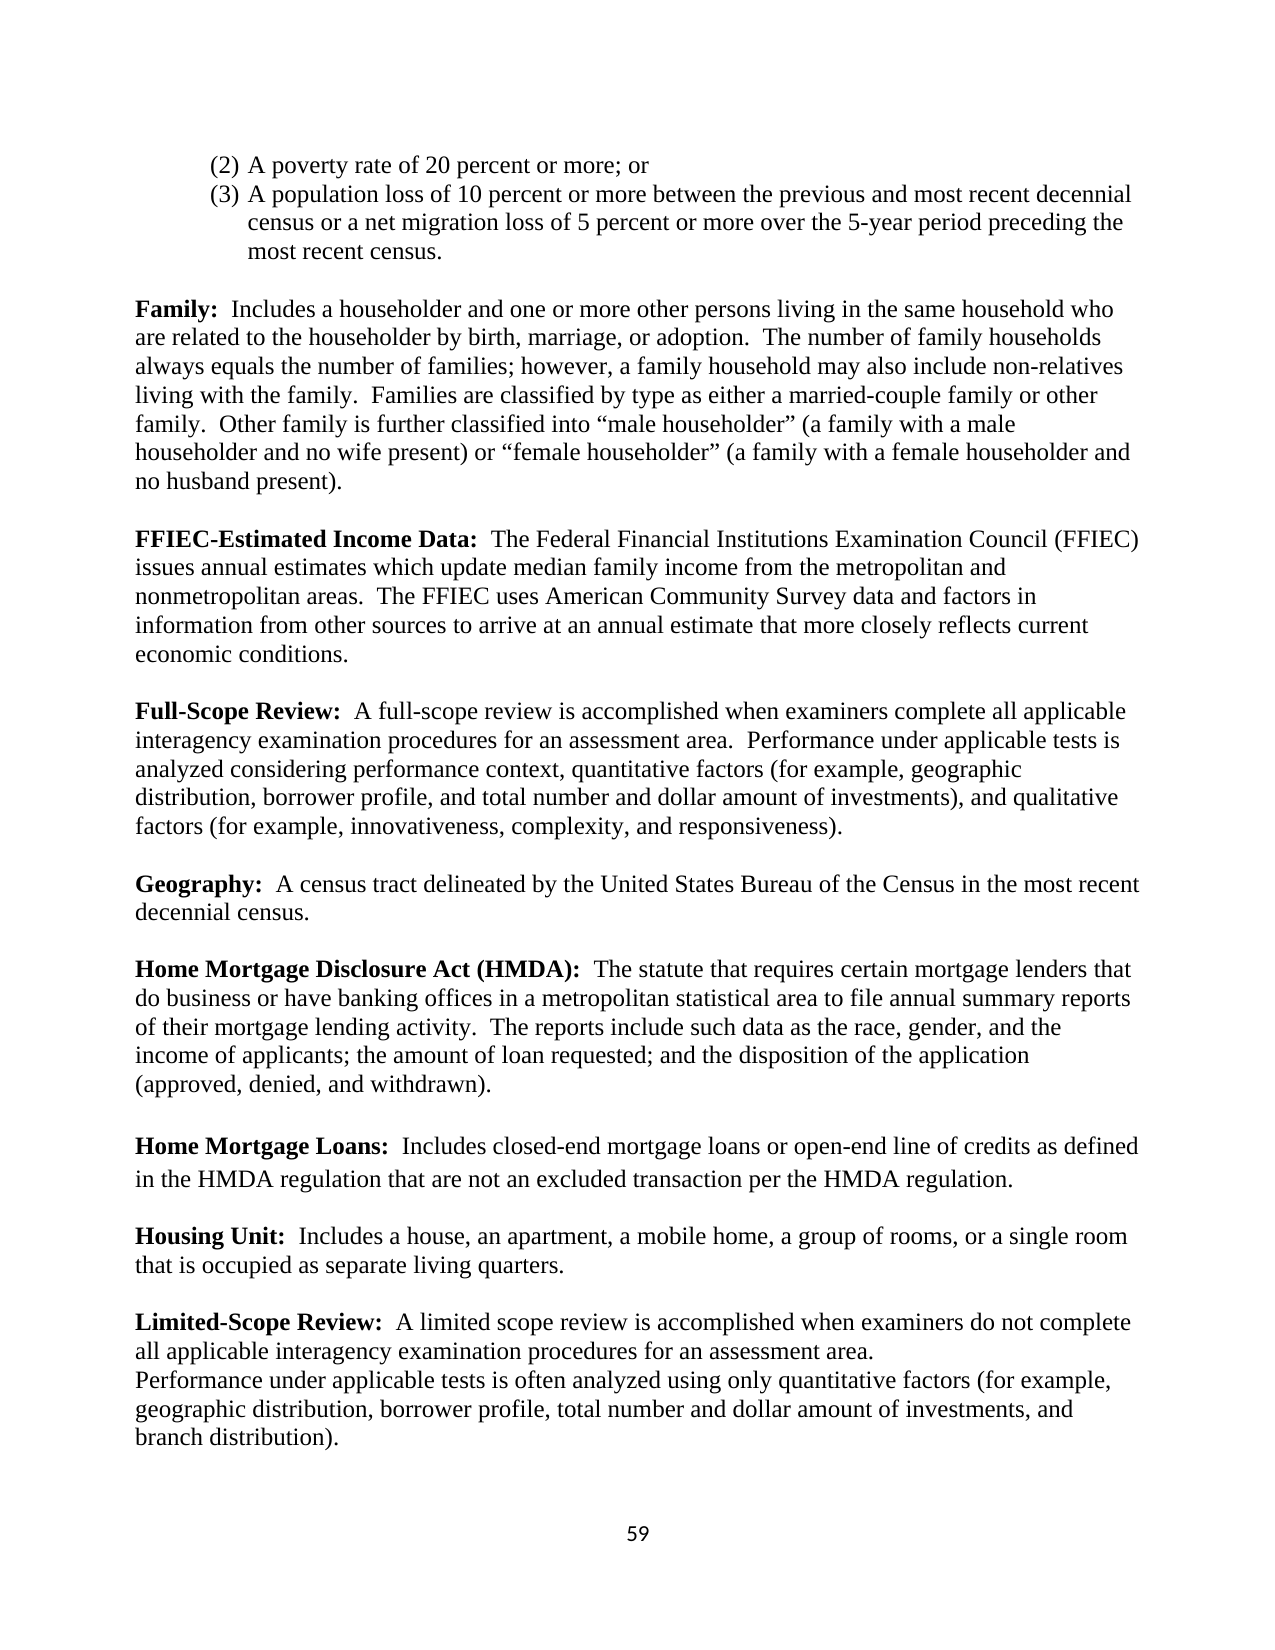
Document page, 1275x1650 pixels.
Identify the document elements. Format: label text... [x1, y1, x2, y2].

text Geography: A census tract delineated by the United States Bureau of the Census in the most recent decennial census. [135, 869, 1140, 954]
text Family: Includes a householder and one or more other persons living in the same household who are related to the householder by birth, marriage, or adoption. The number of family households always equals the number of families; however, a family household may also include non-relatives living with the family. Families are classified by type as either a married-couple family or other family. Other family is further classified into “male householder” (a family with a male householder and no wife present) or “female householder” (a family with a female householder and no husband present). [135, 294, 1140, 495]
text Performance under applicable tests is often analyzed using only quantitative factors (for example, geographic distribution, borrower profile, total number and dollar amount of investments, and branch distribution). [135, 1365, 1140, 1451]
list A population loss of 10 percent or more between the previous and most recent decennial census or a net migration loss of 5 percent or more over the 5-year period preceding the most recent census. [210, 179, 1140, 265]
list A poverty rate of 20 percent or more; or [210, 150, 1140, 179]
text Limited-Scope Review: A limited scope review is accomplished when examiners do not complete all applicable interagency examination procedures for an assessment area. [135, 1307, 1140, 1365]
text Full-Scope Review: A full-scope review is accomplished when examiners complete all applicable interagency examination procedures for an assessment area. Performance under applicable tests is analyzed considering performance context, quantitative factors (for example, geographic distribution, borrower profile, and total number and dollar amount of investments), and qualitative factors (for example, innovativeness, complexity, and responsiveness). [135, 696, 1140, 840]
text FFIEC-Estimated Income Data: The Federal Financial Institutions Examination Council (FFIEC) issues annual estimates which update median family income from the metropolitan and nonmetropolitan areas. The FFIEC uses American Community Survey data and factors in information from other sources to arrive at an annual estimate that more closely reflects current economic conditions. [135, 524, 1140, 667]
text Home Mortgage Loans: Includes closed-end mortgage loans or open-end line of credits as defined in the HMDA regulation that are not an excluded transaction per the HMDA regulation. [135, 1131, 1140, 1193]
text Housing Unit: Includes a house, an apartment, a mobile home, a group of rooms, or a single room that is occupied as separate living quarters. [135, 1221, 1140, 1279]
text Home Mortgage Disclosure Act (HMDA): The statute that requires certain mortgage lenders that do business or have banking offices in a metropolitan statistical area to file annual summary reports of their mortgage lending activity. The reports include such data as the race, gender, and the income of applicants; the amount of loan requested; and the disposition of the application (approved, denied, and withdrawn). [135, 954, 1140, 1098]
